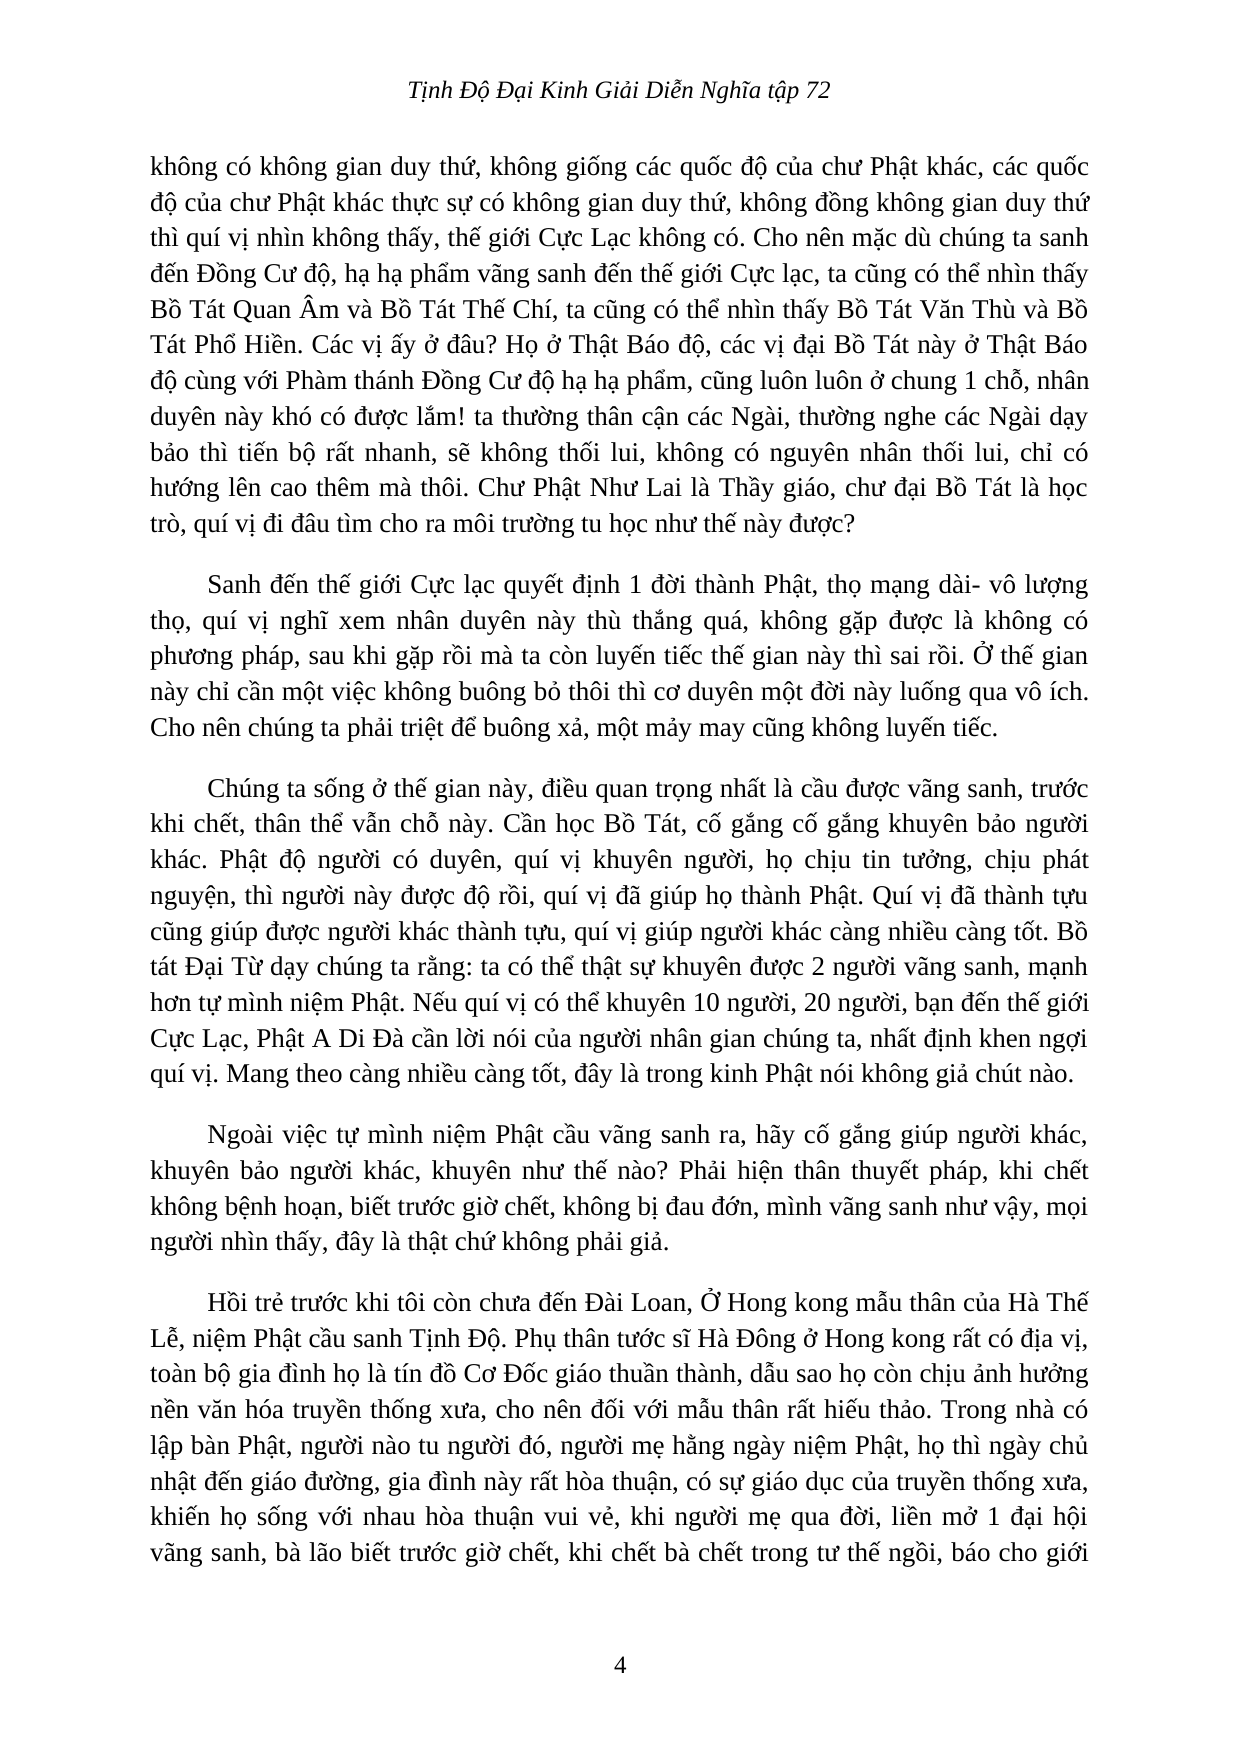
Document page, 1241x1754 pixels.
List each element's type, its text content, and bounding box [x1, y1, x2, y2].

text Chúng ta sống ở thế gian này, điều quan trọng nhất là cầu được vãng sanh, trước khi chết, thân thể vẫn chỗ này. Cần học Bồ Tát, cố gắng cố gắng khuyên bảo người khác. Phật độ người có duyên, quí vị khuyên người, họ chịu tin tưởng, chịu phát nguyện, thì người này được độ rồi, quí vị đã giúp họ thành Phật. Quí vị đã thành tựu cũng giúp được người khác thành tựu, quí vị giúp người khác càng nhiều càng tốt. Bồ tát Đại Từ dạy chúng ta rằng: ta có thể thật sự khuyên được 2 người vãng sanh, mạnh hơn tự mình niệm Phật. Nếu quí vị có thể khuyên 10 người, 20 người, bạn đến thế giới Cực Lạc, Phật A Di Đà cần lời nói của người nhân gian chúng ta, nhất định khen ngợi quí vị. Mang theo càng nhiều càng tốt, đây là trong kinh Phật nói không giả chút nào. [150, 772, 1090, 1089]
text Sanh đến thế giới Cực lạc quyết định 1 đời thành Phật, thọ mạng dài- vô lượng thọ, quí vị nghĩ xem nhân duyên này thù thắng quá, không gặp được là không có phương pháp, sau khi gặp rồi mà ta còn luyến tiếc thế gian này thì sai rồi. Ở thế gian này chỉ cần một việc không buông bỏ thôi thì cơ duyên một đời này luống qua vô ích. Cho nên chúng ta phải triệt để buông xả, một mảy may cũng không luyến tiếc. [150, 568, 1090, 742]
text Ngoài việc tự mình niệm Phật cầu vãng sanh ra, hãy cố gắng giúp người khác, khuyên bảo người khác, khuyên như thế nào? Phải hiện thân thuyết pháp, khi chết không bệnh hoạn, biết trước giờ chết, không bị đau đớn, mình vãng sanh như vậy, mọi người nhìn thấy, đây là thật chứ không phải giả. [150, 1118, 1090, 1257]
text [150, 1286, 1090, 1567]
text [150, 150, 1090, 538]
